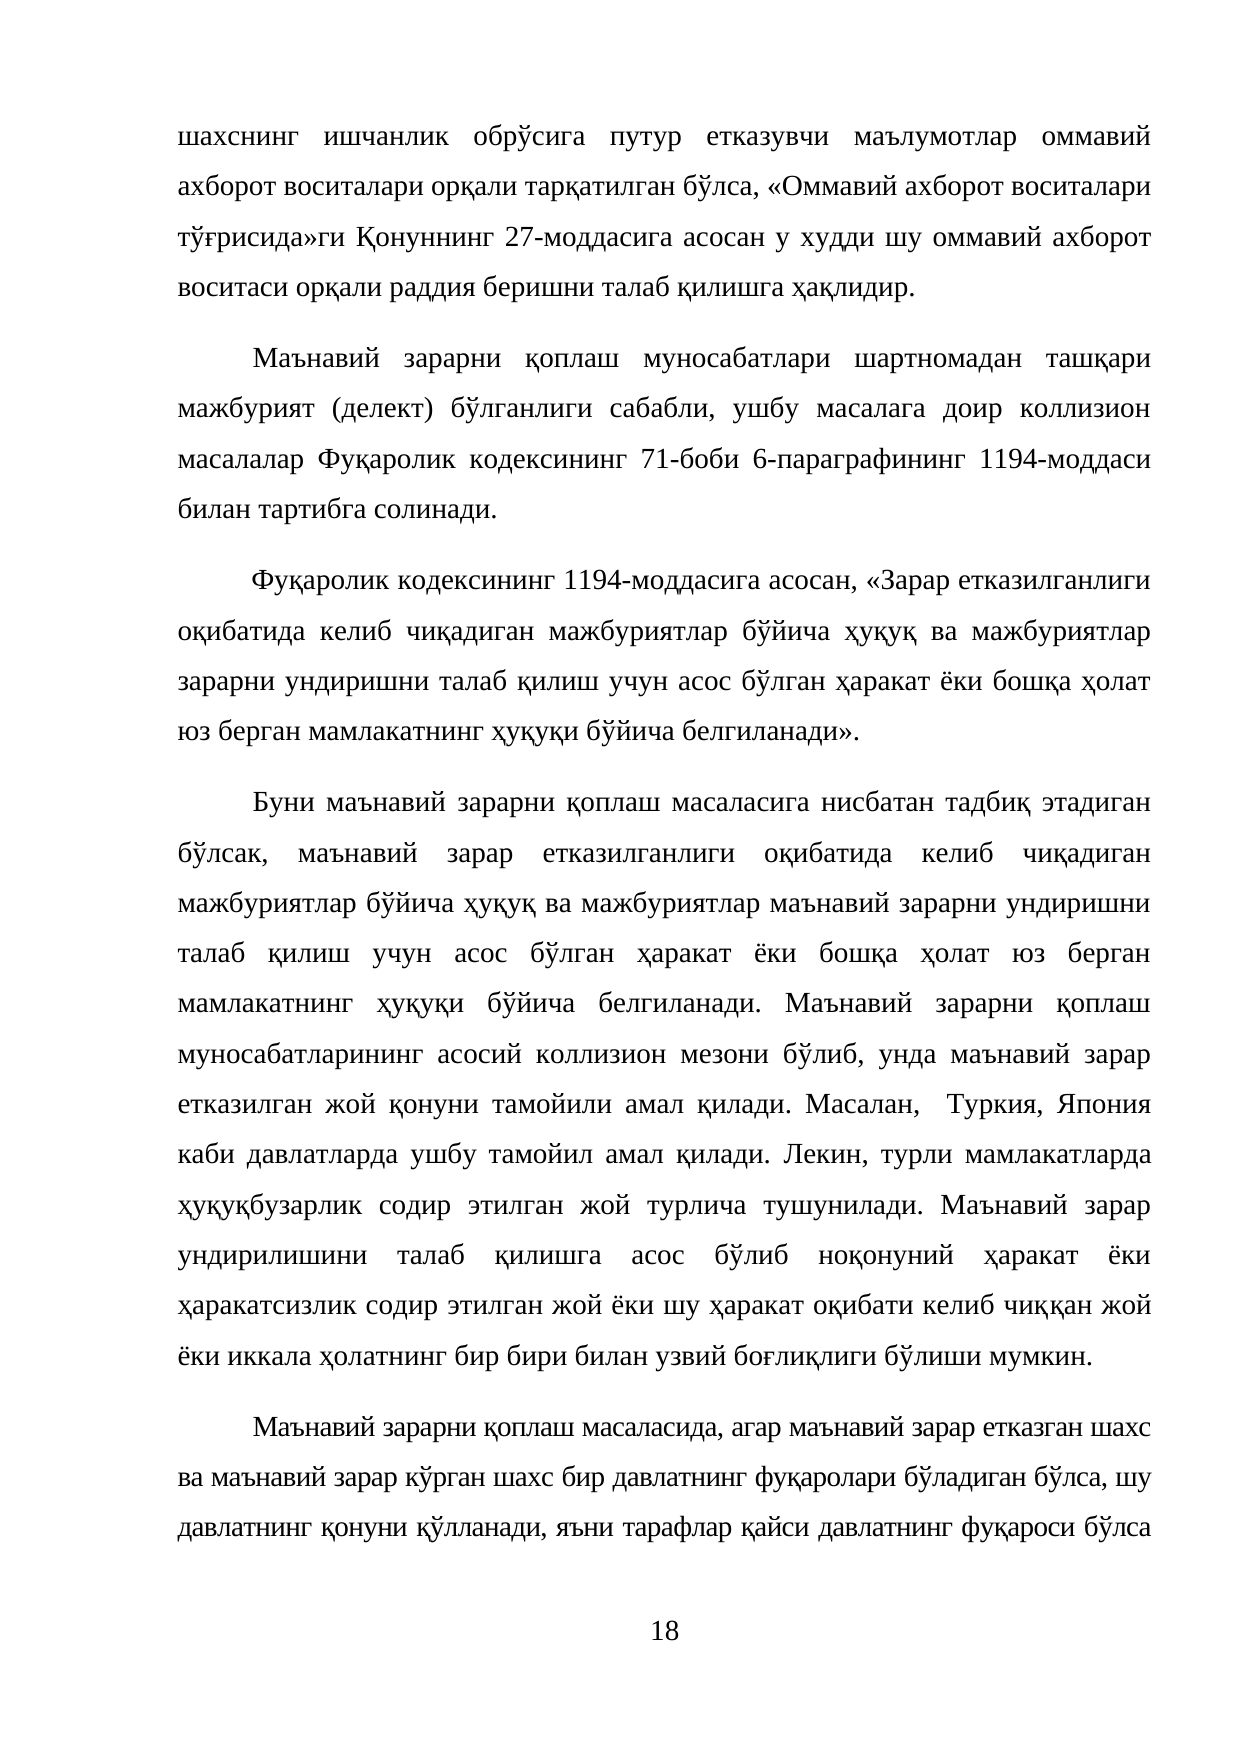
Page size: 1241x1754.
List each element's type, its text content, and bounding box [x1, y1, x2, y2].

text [177, 118, 1152, 303]
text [177, 1409, 1152, 1543]
text Фуқаролик кодексининг 1194-моддасига асосан, «Зарар етказилганлиги оқибатида келиб чиқадиган мажбуриятлар бўйича ҳуқуқ ва мажбуриятлар зарарни ундиришни талаб қилиш учун асос бўлган ҳаракат ёки бошқа ҳолат юз берган мамлакатнинг ҳуқуқи бўйича белгиланади». [177, 562, 1152, 747]
text Буни маънавий зарарни қоплаш масаласига нисбатан тадбиқ этадиган бўлсак, маънавий зарар етказилганлиги оқибатида келиб чиқадиган мажбуриятлар бўйича ҳуқуқ ва мажбуриятлар маънавий зарарни ундиришни талаб қилиш учун асос бўлган ҳаракат ёки бошқа ҳолат юз берган мамлакатнинг ҳуқуқи бўйича белгиланади. Маънавий зарарни қоплаш муносабатларининг асосий коллизион мезони бўлиб, унда маънавий зарар етказилган жой қонуни тамойили амал қилади. Масалан, Туркия, Япония каби давлатларда ушбу тамойил амал қилади. Лекин, турли мамлакатларда ҳуқуқбузарлик содир этилган жой турлича тушунилади. Маънавий зарар ундирилишини талаб қилишга асос бўлиб ноқонуний ҳаракат ёки ҳаракатсизлик содир этилган жой ёки шу ҳаракат оқибати келиб чиққан жой ёки иккала ҳолатнинг бир бири билан узвий боғлиқлиги бўлиши мумкин. [177, 784, 1152, 1371]
text Маънавий зарарни қоплаш муносабатлари шартномадан ташқари мажбурият (делект) бўлганлиги сабабли, ушбу масалага доир коллизион масалалар Фуқаролик кодексининг 71-боби 6-параграфининг 1194-моддаси билан тартибга солинади. [177, 340, 1152, 525]
